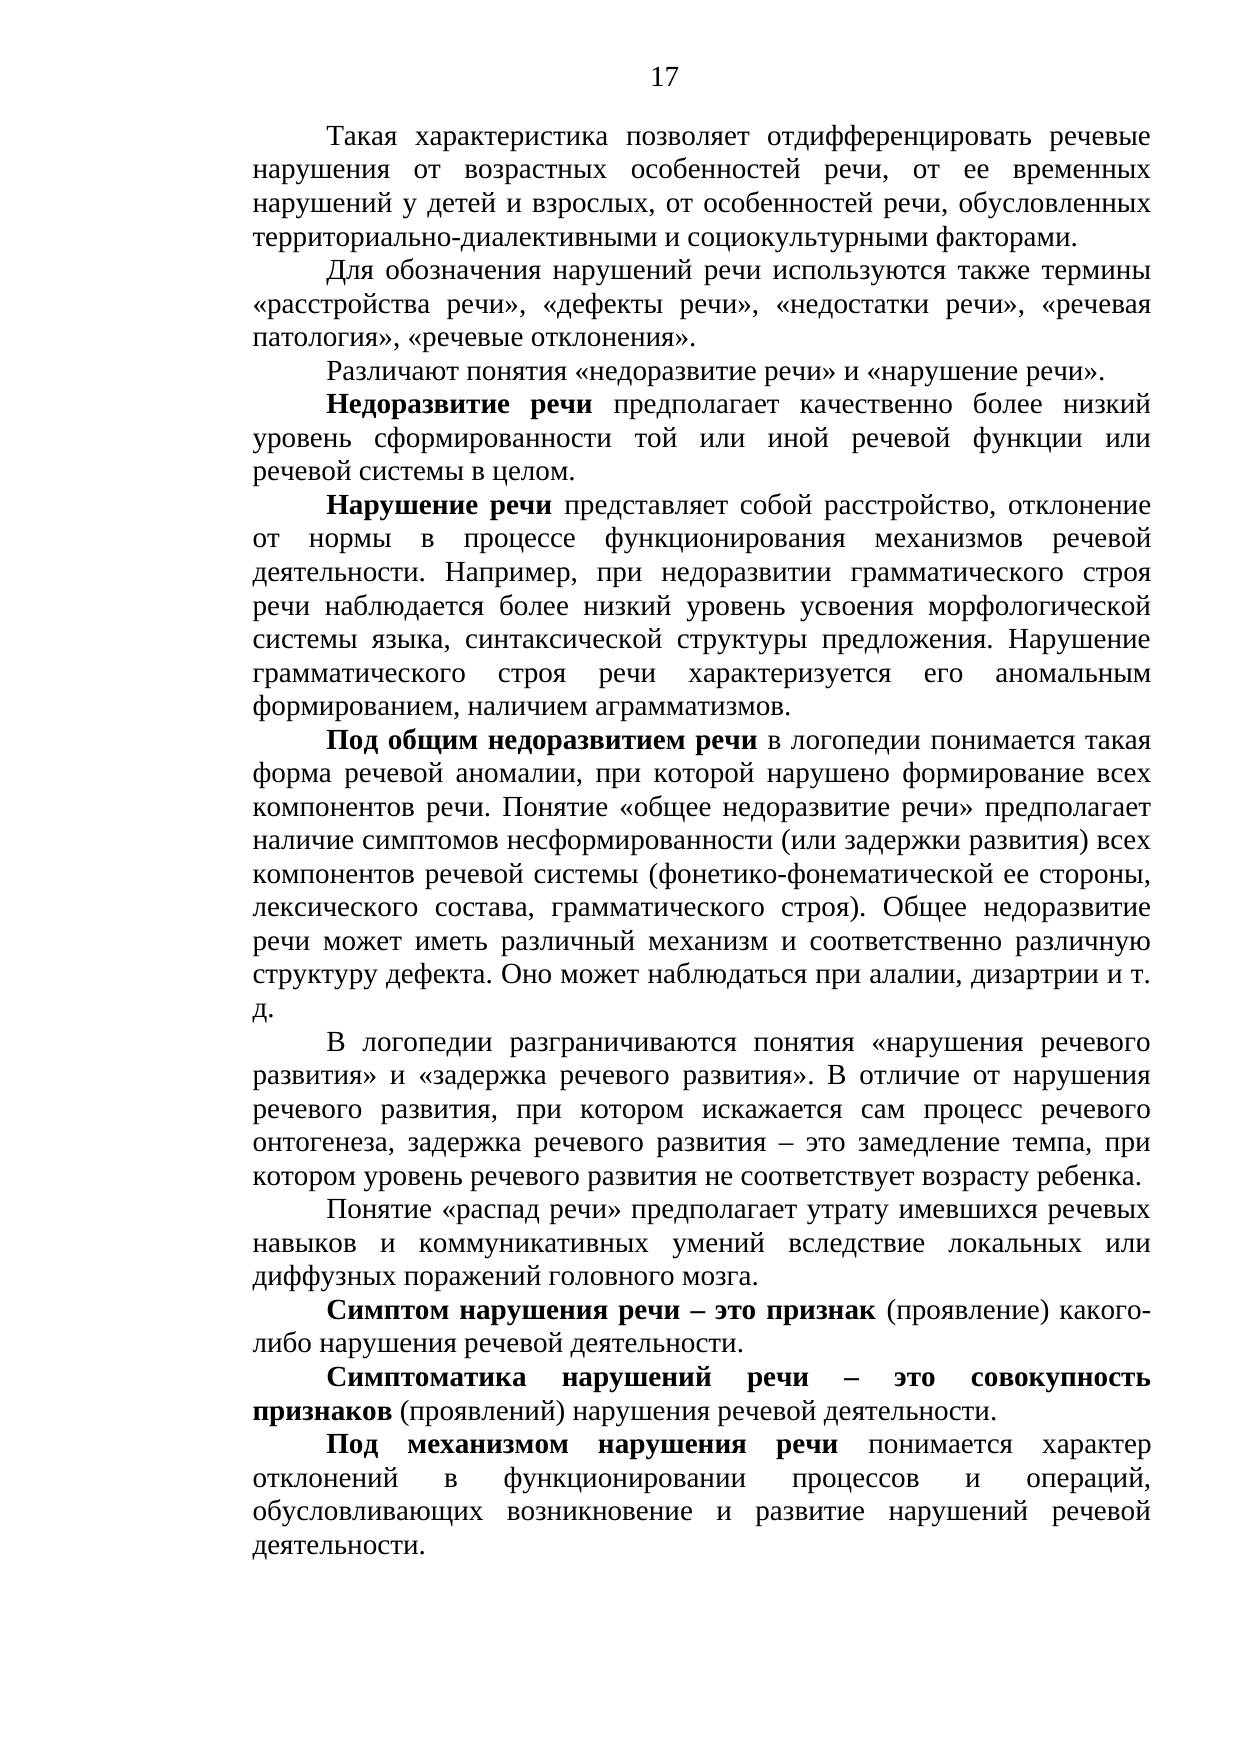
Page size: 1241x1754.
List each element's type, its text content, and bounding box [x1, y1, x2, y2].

text В логопедии разграничиваются понятия «нарушения речевого развития» и «задержка речевого развития». В отличие от нарушения речевого развития, при котором искажается сам процесс речевого онтогенеза, задержка речевого развития – это замедление темпа, при котором уровень речевого развития не соответствует возрасту ребенка. [252, 1024, 1152, 1191]
text Под механизмом нарушения речи понимается характер отклонений в функционировании процессов и операций, обусловливающих возникновение и развитие нарушений речевой деятельности. [252, 1426, 1152, 1560]
text Симптом нарушения речи – это признак (проявление) какого-либо нарушения речевой деятельности. [252, 1292, 1152, 1359]
text Под общим недоразвитием речи в логопедии понимается такая форма речевой аномалии, при которой нарушено формирование всех компонентов речи. Понятие «общее недоразвитие речи» предполагает наличие симптомов несформированности (или задержки развития) всех компонентов речевой системы (фонетико-фонематической ее стороны, лексического состава, грамматического строя). Общее недоразвитие речи может иметь различный механизм и соответственно различную структуру дефекта. Оно может наблюдаться при алалии, дизартрии и т. д. [252, 722, 1152, 1024]
text Такая характеристика позволяет отдифференцировать речевые нарушения от возрастных особенностей речи, от ее временных нарушений у детей и взрослых, от особенностей речи, обусловленных территориально-диалективными и социокультурными факторами. [252, 118, 1152, 252]
text Недоразвитие речи предполагает качественно более низкий уровень сформированности той или иной речевой функции или речевой системы в целом. [252, 386, 1152, 487]
text Различают понятия «недоразвитие речи» и «нарушение речи». [252, 353, 1152, 386]
text Симптоматика нарушений речи – это совокупность признаков (проявлений) нарушения речевой деятельности. [252, 1359, 1152, 1426]
text Понятие «распад речи» предполагает утрату имевшихся речевых навыков и коммуникативных умений вследствие локальных или диффузных поражений головного мозга. [252, 1191, 1152, 1292]
text Нарушение речи представляет собой расстройство, отклонение от нормы в процессе функционирования механизмов речевой деятельности. Например, при недоразвитии грамматического строя речи наблюдается более низкий уровень усвоения морфологической системы языка, синтаксической структуры предложения. Нарушение грамматического строя речи характеризуется его аномальным формированием, наличием аграмматизмов. [252, 487, 1152, 722]
text Для обозначения нарушений речи используются также термины «расстройства речи», «дефекты речи», «недостатки речи», «речевая патология», «речевые отклонения». [252, 252, 1152, 353]
